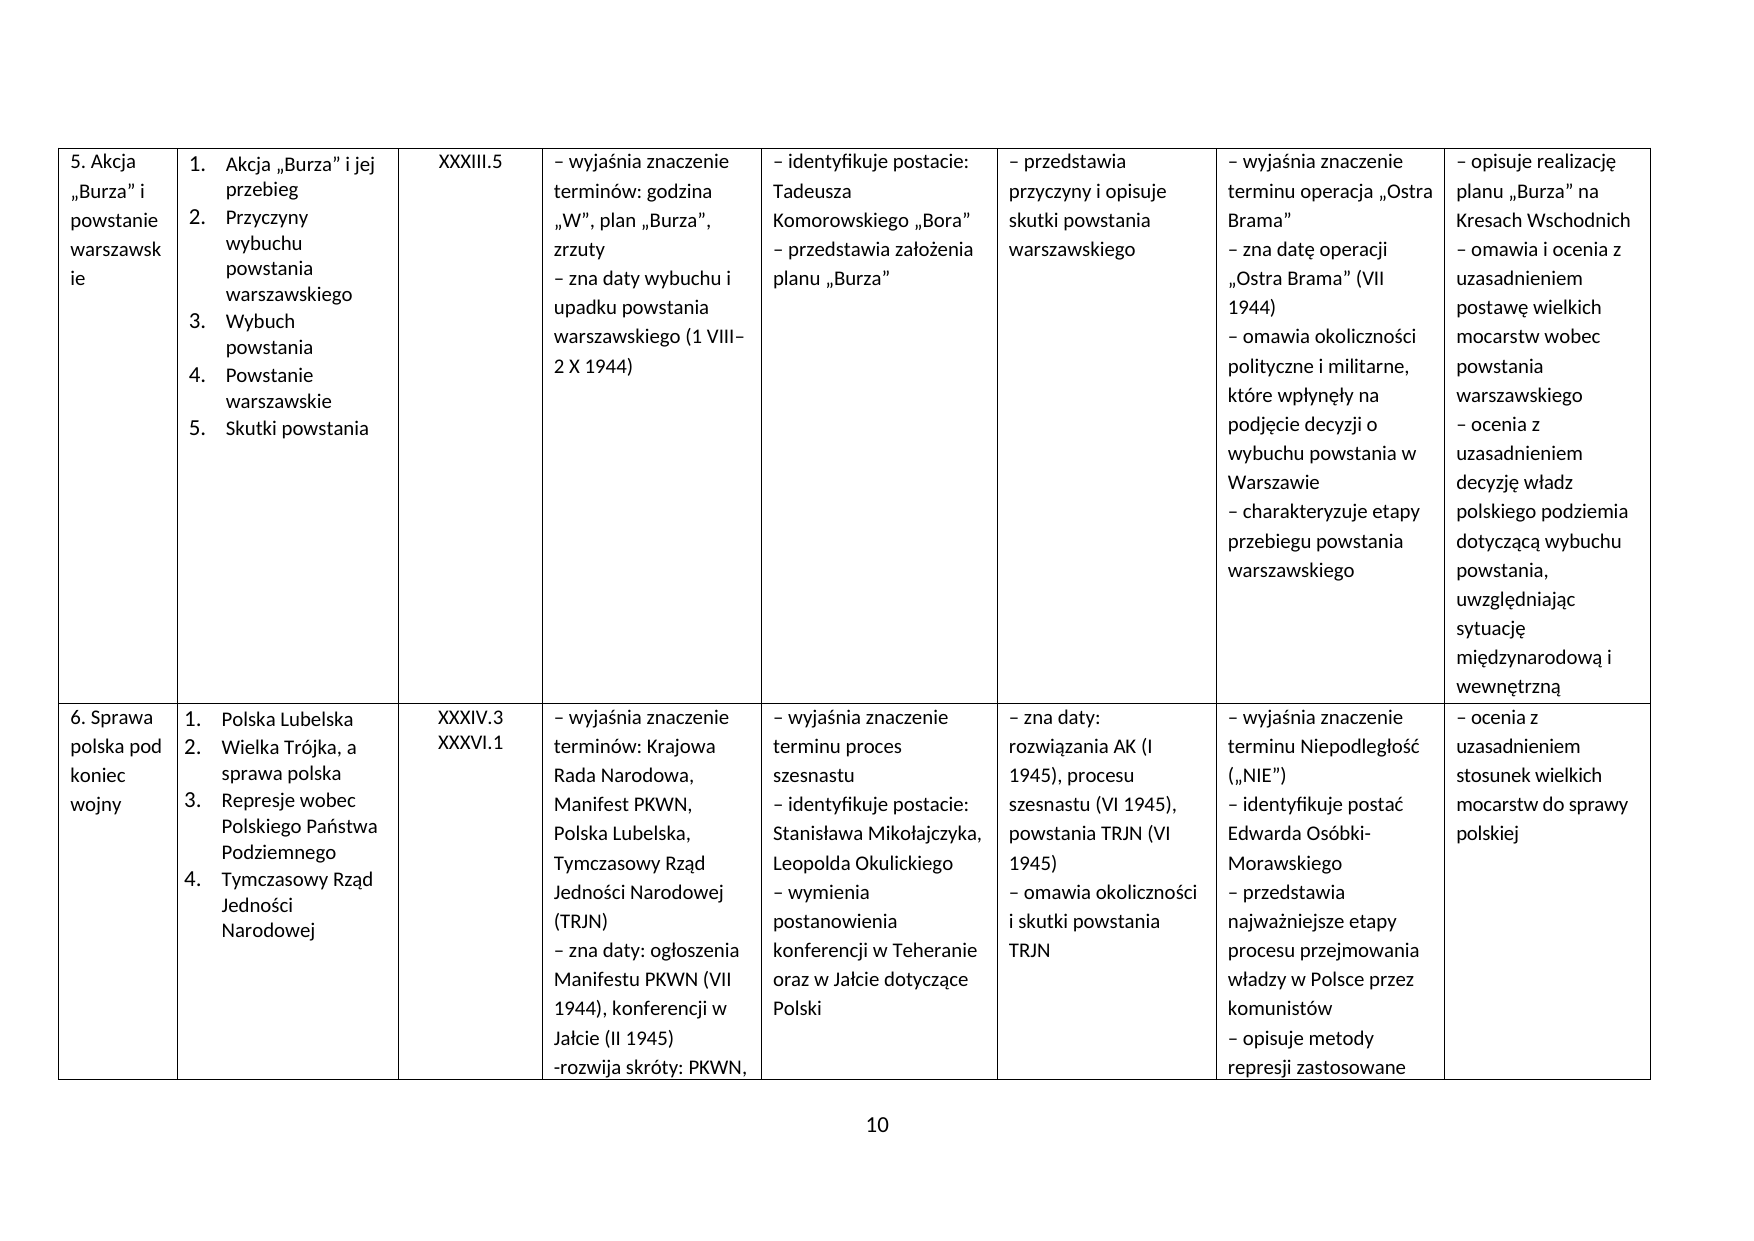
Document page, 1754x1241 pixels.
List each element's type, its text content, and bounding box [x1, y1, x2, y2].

table_cell XXXIII.5 [399, 149, 542, 703]
table_cell 5. Akcja „Burza” i powstanie warszawskie [59, 149, 177, 703]
table_cell Akcja „Burza” i jej przebieg Przyczyny wybuchu powstania warszawskiego Wybuch powstania Powstanie warszawskie Skutki powstania [178, 149, 398, 703]
table_cell – wyjaśnia znaczenie terminów: godzina „W”, plan „Burza”, zrzuty – zna daty wybuchu i upadku powstania warszawskiego (1 VIII–2 X 1944) [543, 149, 761, 703]
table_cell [1445, 704, 1650, 1079]
table_cell – wyjaśnia znaczenie terminu operacja „Ostra Brama” – zna datę operacji „Ostra Brama” (VII 1944) – omawia okoliczności polityczne i militarne, które wpłynęły na podjęcie decyzji o wybuchu powstania w Warszawie – charakteryzuje etapy przebiegu powstania warszawskiego [1217, 149, 1444, 703]
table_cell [543, 704, 761, 1079]
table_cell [1217, 704, 1444, 1079]
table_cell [59, 704, 177, 1079]
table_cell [178, 704, 398, 1079]
table_cell – przedstawia przyczyny i opisuje skutki powstania warszawskiego [998, 149, 1216, 703]
table_cell XXXIV.3 XXXVI.1 [399, 704, 542, 1079]
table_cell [998, 704, 1216, 1079]
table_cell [762, 704, 997, 1079]
table_cell – opisuje realizację planu „Burza” na Kresach Wschodnich – omawia i ocenia z uzasadnieniem postawę wielkich mocarstw wobec powstania warszawskiego – ocenia z uzasadnieniem decyzję władz polskiego podziemia dotyczącą wybuchu powstania, uwzględniając sytuację międzynarodową i wewnętrzną [1445, 149, 1650, 703]
table_cell – identyfikuje postacie: Tadeusza Komorowskiego „Bora” – przedstawia założenia planu „Burza” [762, 149, 997, 703]
